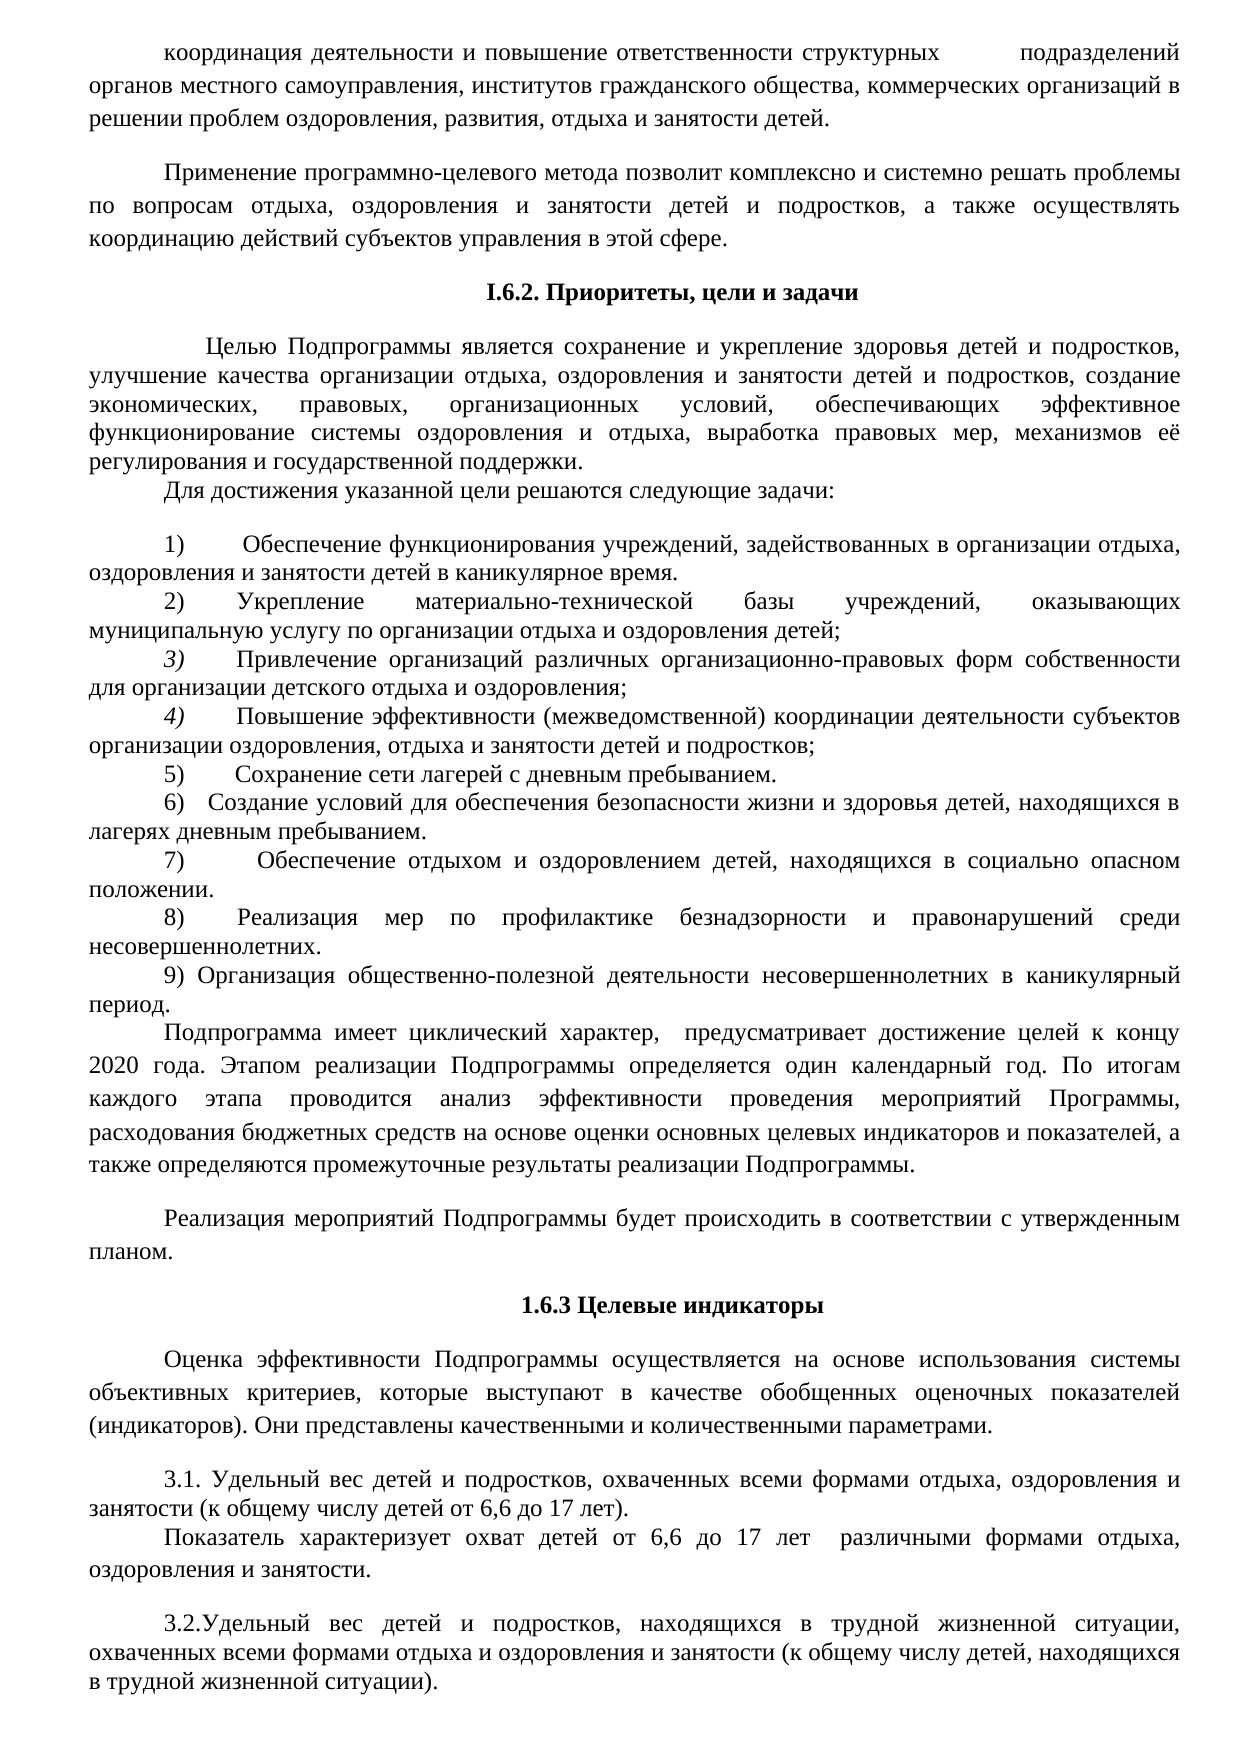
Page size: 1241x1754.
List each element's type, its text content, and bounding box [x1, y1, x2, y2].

text Реализация мероприятий Подпрограммы будет происходить в соответствии с утвержденным планом. [89, 1203, 1181, 1265]
text 3.1. Удельный вес детей и подростков, охваченных всеми формами отдыха, оздоровления и занятости (к общему числу детей от 6,6 до 17 лет). [89, 1464, 1181, 1522]
text 6) Создание условий для обеспечения безопасности жизни и здоровья детей, находящихся в лагерях дневным пребыванием. [89, 787, 1181, 845]
list Укрепление материально-технической базы учреждений, оказывающих муниципальную услугу по организации отдыха и оздоровления детей; [89, 586, 1181, 644]
text координация деятельности и повышение ответственности структурных подразделений органов местного самоуправления, институтов гражданского общества, коммерческих организаций в решении проблем оздоровления, развития, отдыха и занятости детей. [89, 37, 1181, 132]
text Подпрограмма имеет циклический характер, предусматривает достижение целей к концу 2020 года. Этапом реализации Подпрограммы определяется один календарный год. По итогам каждого этапа проводится анализ эффективности проведения мероприятий Программы, расходования бюджетных средств на основе оценки основных целевых индикаторов и показателей, а также определяются промежуточные результаты реализации Подпрограммы. [89, 1017, 1181, 1178]
text 5) Сохранение сети лагерей с дневным пребыванием. [89, 759, 1181, 787]
text Показатель характеризует охват детей от 6,6 до 17 лет различными формами отдыха, оздоровления и занятости. [89, 1522, 1181, 1583]
text 8) Реализация мер по профилактике безнадзорности и правонарушений среди несовершеннолетних. [89, 902, 1181, 960]
text Целью Подпрограммы является сохранение и укрепление здоровья детей и подростков, улучшение качества организации отдыха, оздоровления и занятости детей и подростков, создание экономических, правовых, организационных условий, обеспечивающих эффективное функционирование системы оздоровления и отдыха, выработка правовых мер, механизмов её регулирования и государственной поддержки. [89, 331, 1181, 475]
text Применение программно-целевого метода позволит комплексно и системно решать проблемы по вопросам отдыха, оздоровления и занятости детей и подростков, а также осуществлять координацию действий субъектов управления в этой сфере. [89, 157, 1181, 252]
list Повышение эффективности (межведомственной) координации деятельности субъектов организации оздоровления, отдыха и занятости детей и подростков; [89, 701, 1181, 759]
text Для достижения указанной цели решаются следующие задачи: [89, 475, 1181, 504]
text 9) Организация общественно-полезной деятельности несовершеннолетних в каникулярный период. [89, 960, 1181, 1017]
text 7) Обеспечение отдыхом и оздоровлением детей, находящихся в социально опасном положении. [89, 845, 1181, 902]
text Оценка эффективности Подпрограммы осуществляется на основе использования системы объективных критериев, которые выступают в качестве обобщенных оценочных показателей (индикаторов). Они представлены качественными и количественными параметрами. [89, 1344, 1181, 1439]
text 1.6.3 Целевые индикаторы [89, 1290, 1181, 1319]
list Обеспечение функционирования учреждений, задействованных в организации отдыха, оздоровления и занятости детей в каникулярное время. [89, 529, 1181, 586]
text I.6.2. Приоритеты, цели и задачи [89, 277, 1181, 306]
text 3.2.Удельный вес детей и подростков, находящихся в трудной жизненной ситуации, охваченных всеми формами отдыха и оздоровления и занятости (к общему числу детей, находящихся в трудной жизненной ситуации). [89, 1608, 1181, 1695]
list Привлечение организаций различных организационно-правовых форм собственности для организации детского отдыха и оздоровления; [89, 644, 1181, 701]
